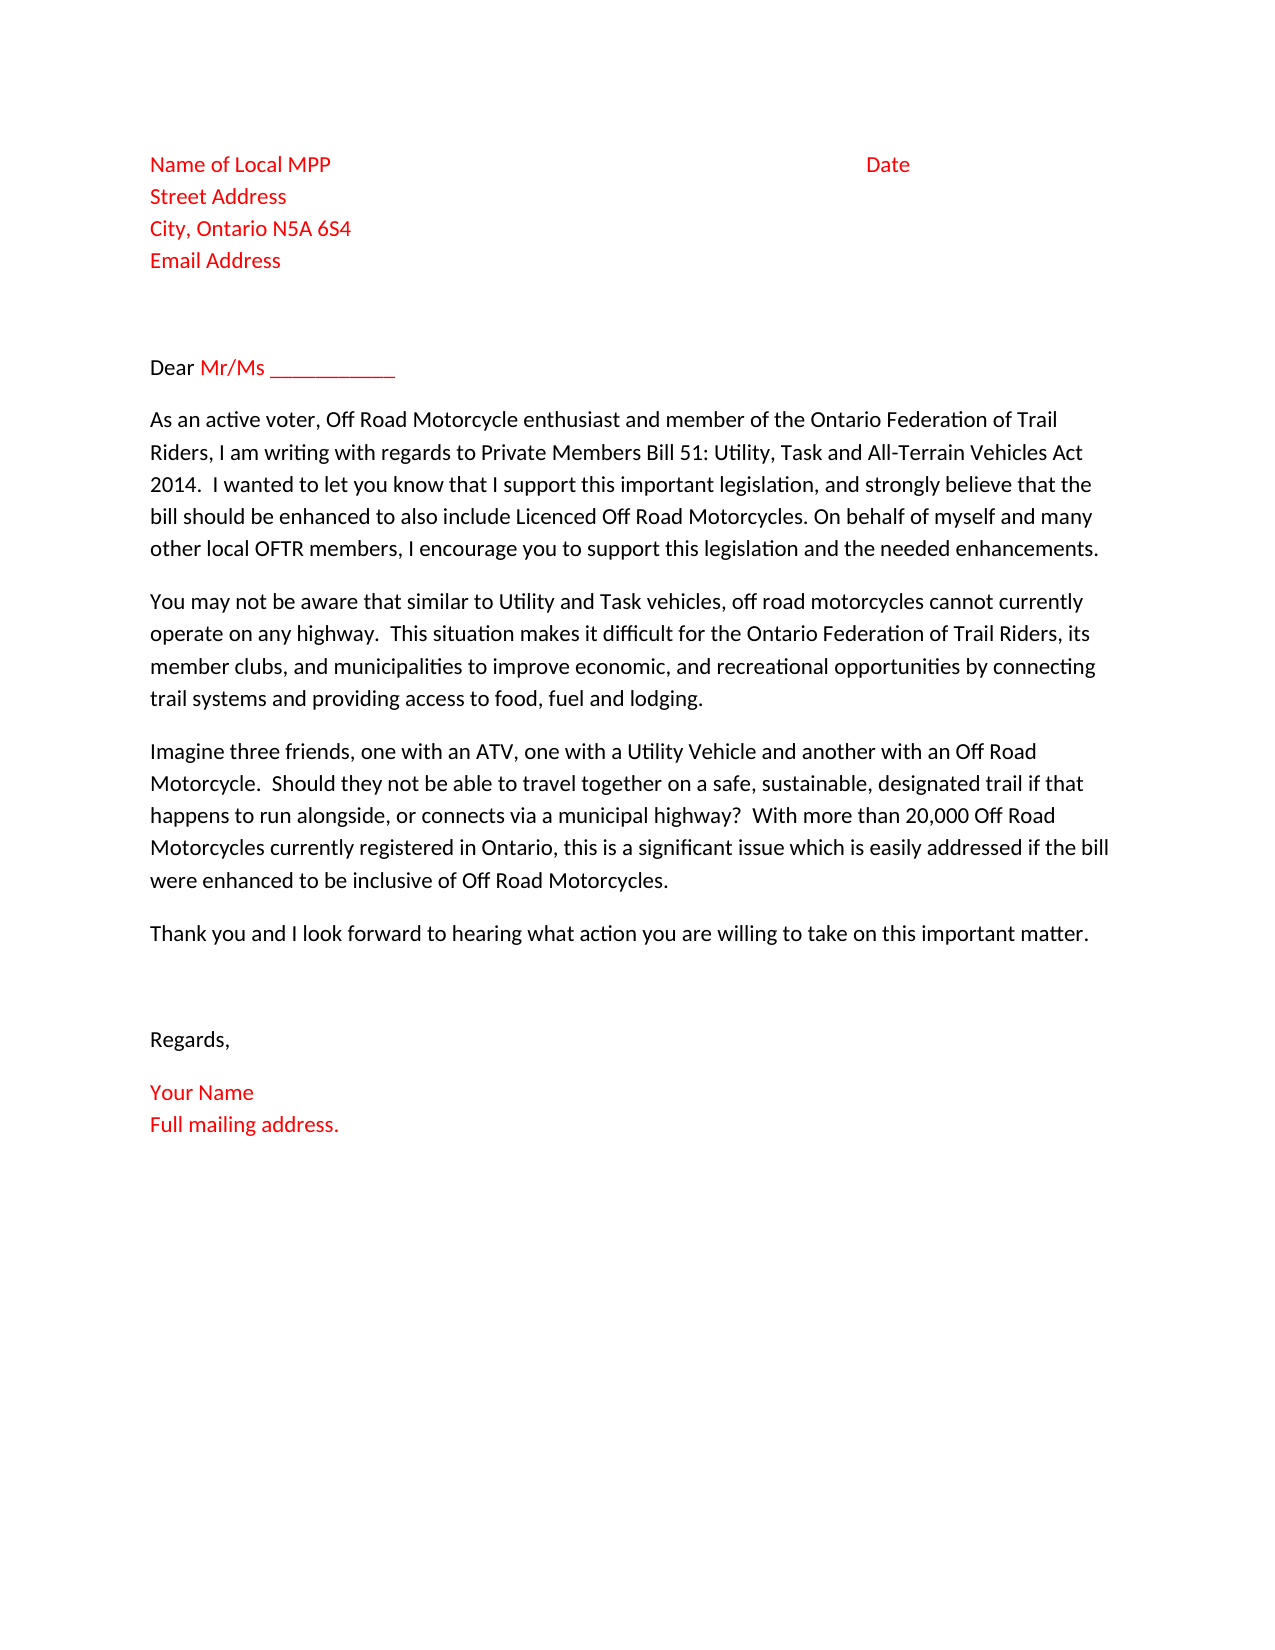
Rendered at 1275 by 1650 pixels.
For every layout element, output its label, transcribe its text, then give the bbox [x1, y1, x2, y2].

text Imagine three friends, one with an ATV, one with a Utility Vehicle and another with an Off Road Motorcycle. Should they not be able to travel together on a safe, sustainable, designated trail if that happens to run alongside, or connects via a municipal highway? With more than 20,000 Off Road Motorcycles currently registered in Ontario, this is a significant issue which is easily addressed if the bill were enhanced to be inclusive of Off Road Motorcycles. [150, 737, 1125, 894]
text Email Address [150, 247, 1125, 274]
text You may not be aware that similar to Utility and Task vehicles, off road motorcycles cannot currently operate on any highway. This situation makes it difficult for the Ontario Federation of Trail Riders, its member clubs, and municipalities to improve economic, and recreational opportunities by connecting trail systems and providing access to food, fuel and lodging. [150, 587, 1125, 712]
text City, Ontario N5A 6S4 [150, 214, 1125, 242]
text Regards, [150, 1025, 1125, 1053]
text Thank you and I look forward to hearing what action you are willing to take on this important matter. [150, 919, 1125, 947]
text Name of Local MPP Date [150, 150, 1125, 178]
text Your Name [150, 1078, 1125, 1106]
text As an active voter, Off Road Motorcycle enthusiast and member of the Ontario Federation of Trail Riders, I am writing with regards to Private Members Bill 51: Utility, Task and All-Terrain Vehicles Act 2014. I wanted to let you know that I support this important legislation, and strongly believe that the bill should be enhanced to also include Licenced Off Road Motorcycles. On behalf of myself and many other local OFTR members, I encourage you to support this legislation and the needed enhancements. [150, 406, 1125, 562]
text Dear Mr/Ms ___________ [150, 353, 1125, 381]
text Full mailing address. [150, 1110, 1125, 1138]
text Street Address [150, 182, 1125, 210]
